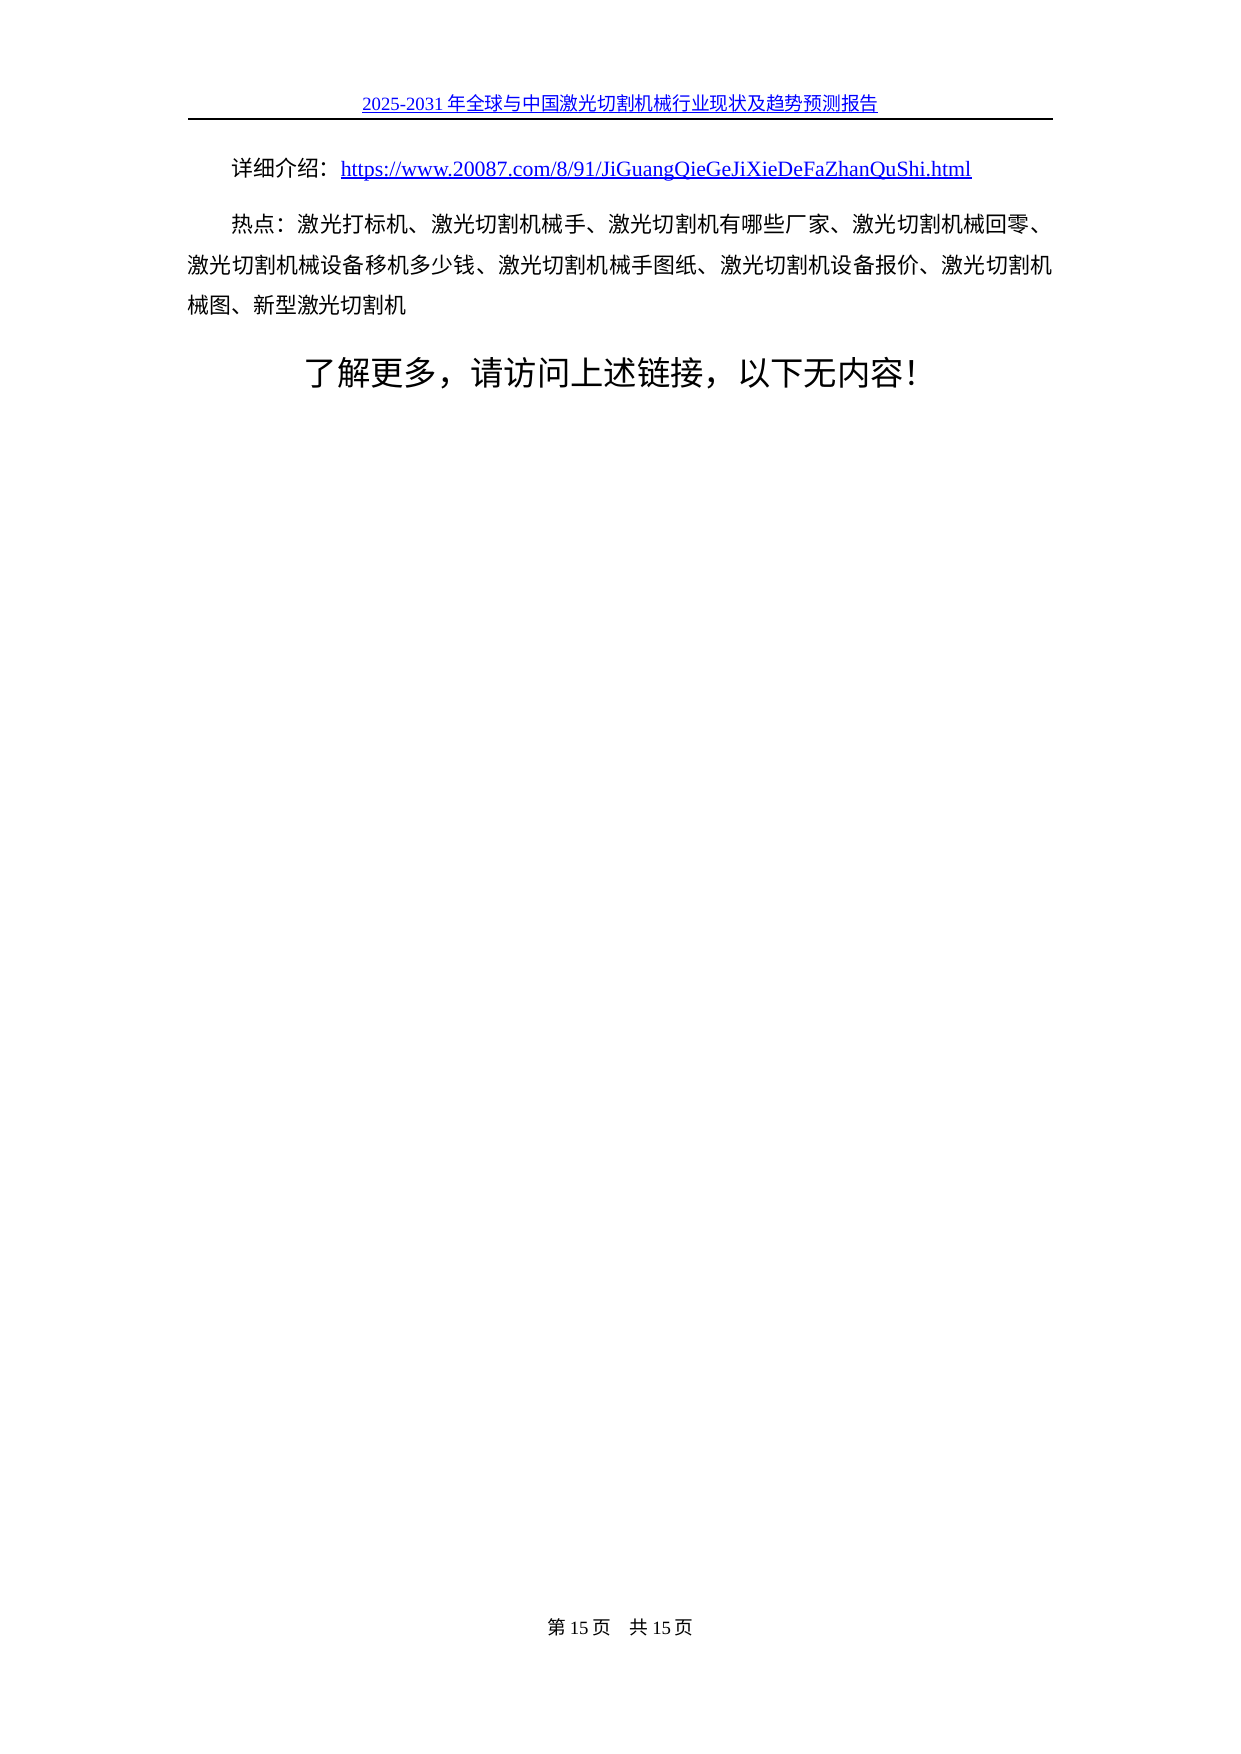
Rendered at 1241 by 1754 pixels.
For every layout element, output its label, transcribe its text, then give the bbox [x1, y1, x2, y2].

title 了解更多，请访问上述链接，以下无内容！ [187, 338, 1053, 403]
text 热点：激光打标机、激光切割机械手、激光切割机有哪些厂家、激光切割机械回零、激光切割机械设备移机多少钱、激光切割机械手图纸、激光切割机设备报价、激光切割机械图、新型激光切割机 [187, 207, 1053, 321]
text 详细介绍：https://www.20087.com/8/91/JiGuangQieGeJiXieDeFaZhanQuShi.html [187, 150, 1053, 183]
